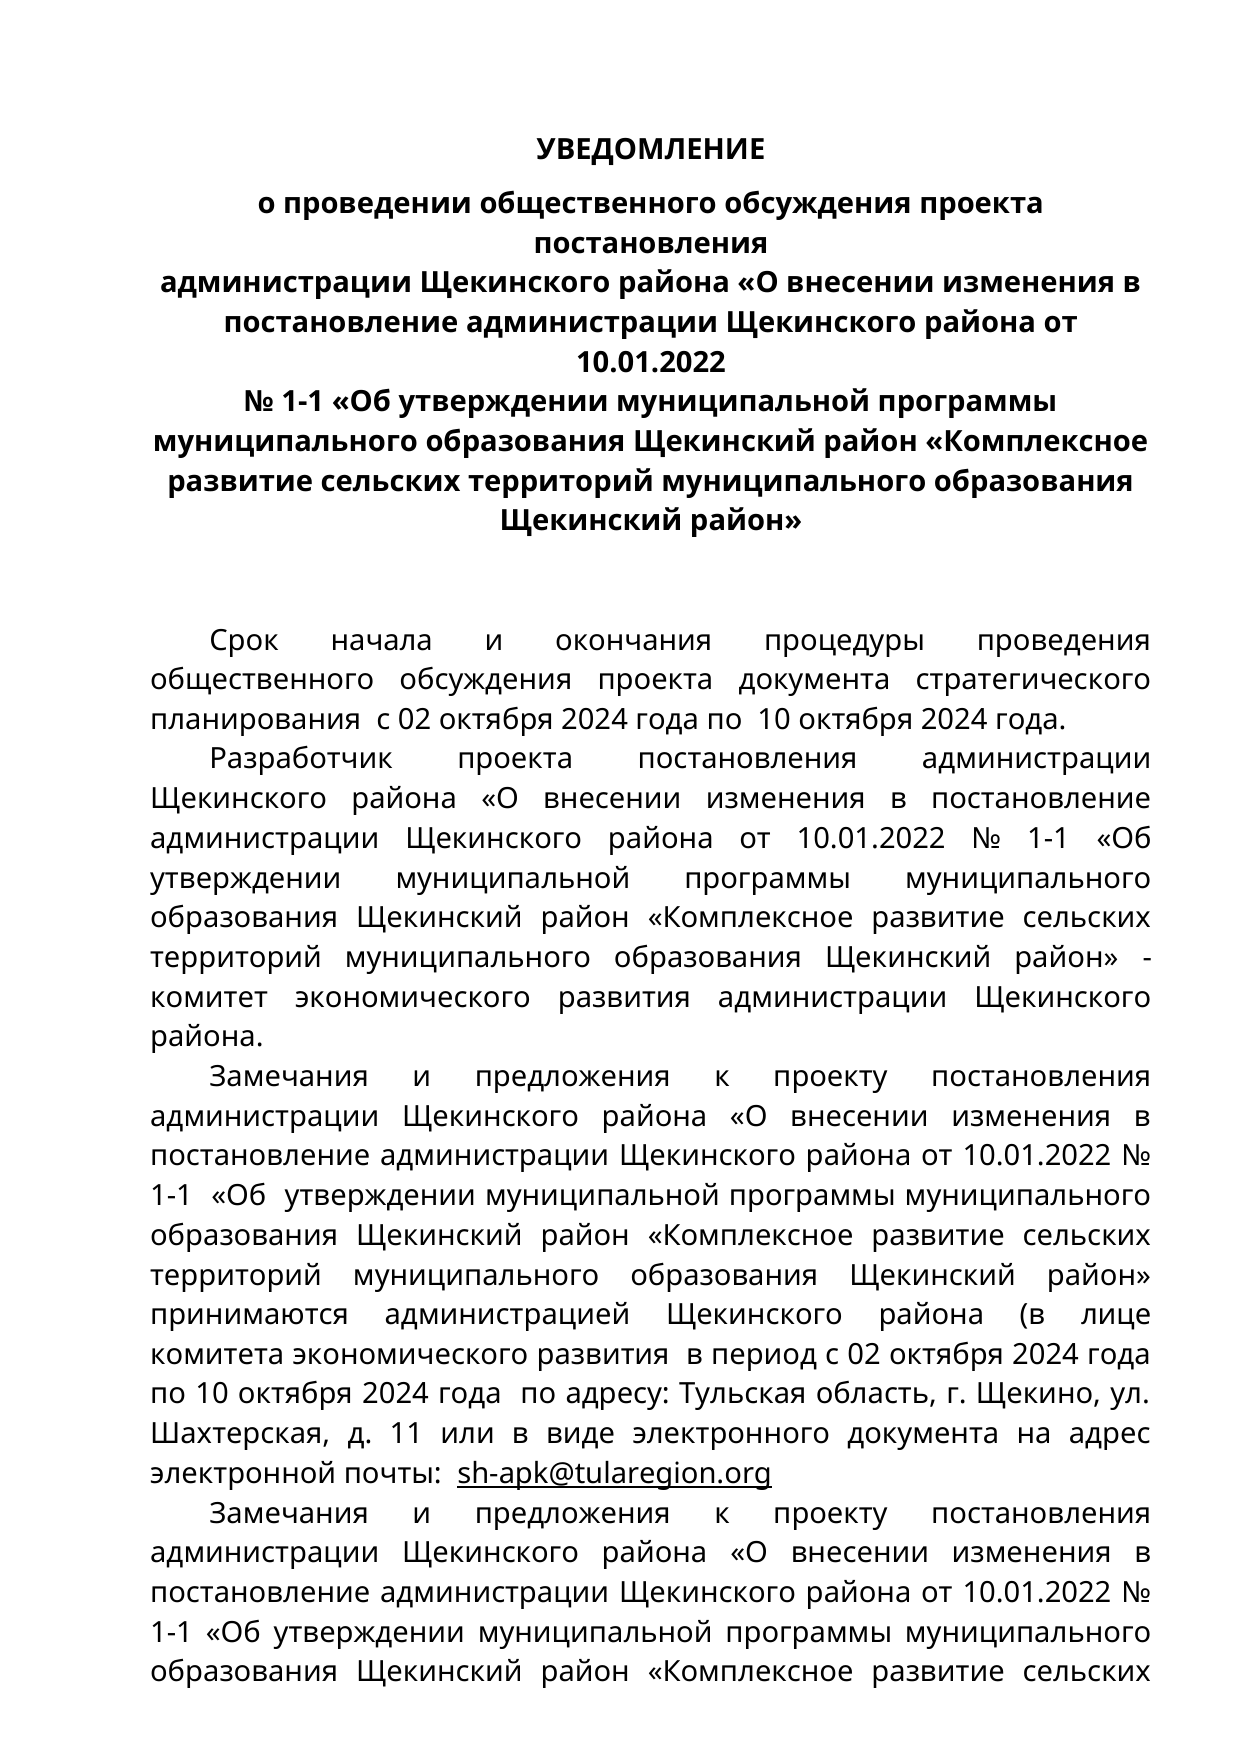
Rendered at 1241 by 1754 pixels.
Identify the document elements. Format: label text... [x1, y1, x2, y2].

text УВЕДОМЛЕНИЕ [150, 128, 1152, 168]
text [150, 1492, 1152, 1690]
text Замечания и предложения к проекту постановления администрации Щекинского района «О внесении изменения в постановление администрации Щекинского района от 10.01.2022 № 1-1 «Об утверждении муниципальной программы муниципального образования Щекинский район «Комплексное развитие сельских территорий муниципального образования Щекинский район» принимаются администрацией Щекинского района (в лице комитета экономического развития в период с 02 октября 2024 года по 10 октября 2024 года по адресу: Тульская область, г. Щекино, ул. Шахтерская, д. 11 или в виде электронного документа на адрес электронной почты: sh-apk@tularegion.org [150, 1055, 1152, 1492]
text Разработчик проекта постановления администрации Щекинского района «О внесении изменения в постановление администрации Щекинского района от 10.01.2022 № 1-1 «Об утверждении муниципальной программы муниципального образования Щекинский район «Комплексное развитие сельских территорий муниципального образования Щекинский район» - комитет экономического развития администрации Щекинского района. [150, 738, 1152, 1055]
text Срок начала и окончания процедуры проведения общественного обсуждения проекта документа стратегического планирования с 02 октября 2024 года по 10 октября 2024 года. [150, 619, 1152, 738]
text о проведении общественного обсуждения проекта постановления [150, 182, 1152, 262]
text администрации Щекинского района «О внесении изменения в постановление администрации Щекинского района от 10.01.2022 [150, 262, 1152, 381]
text № 1-1 «Об утверждении муниципальной программы муниципального образования Щекинский район «Комплексное развитие сельских территорий муниципального образования Щекинский район» [150, 381, 1152, 539]
